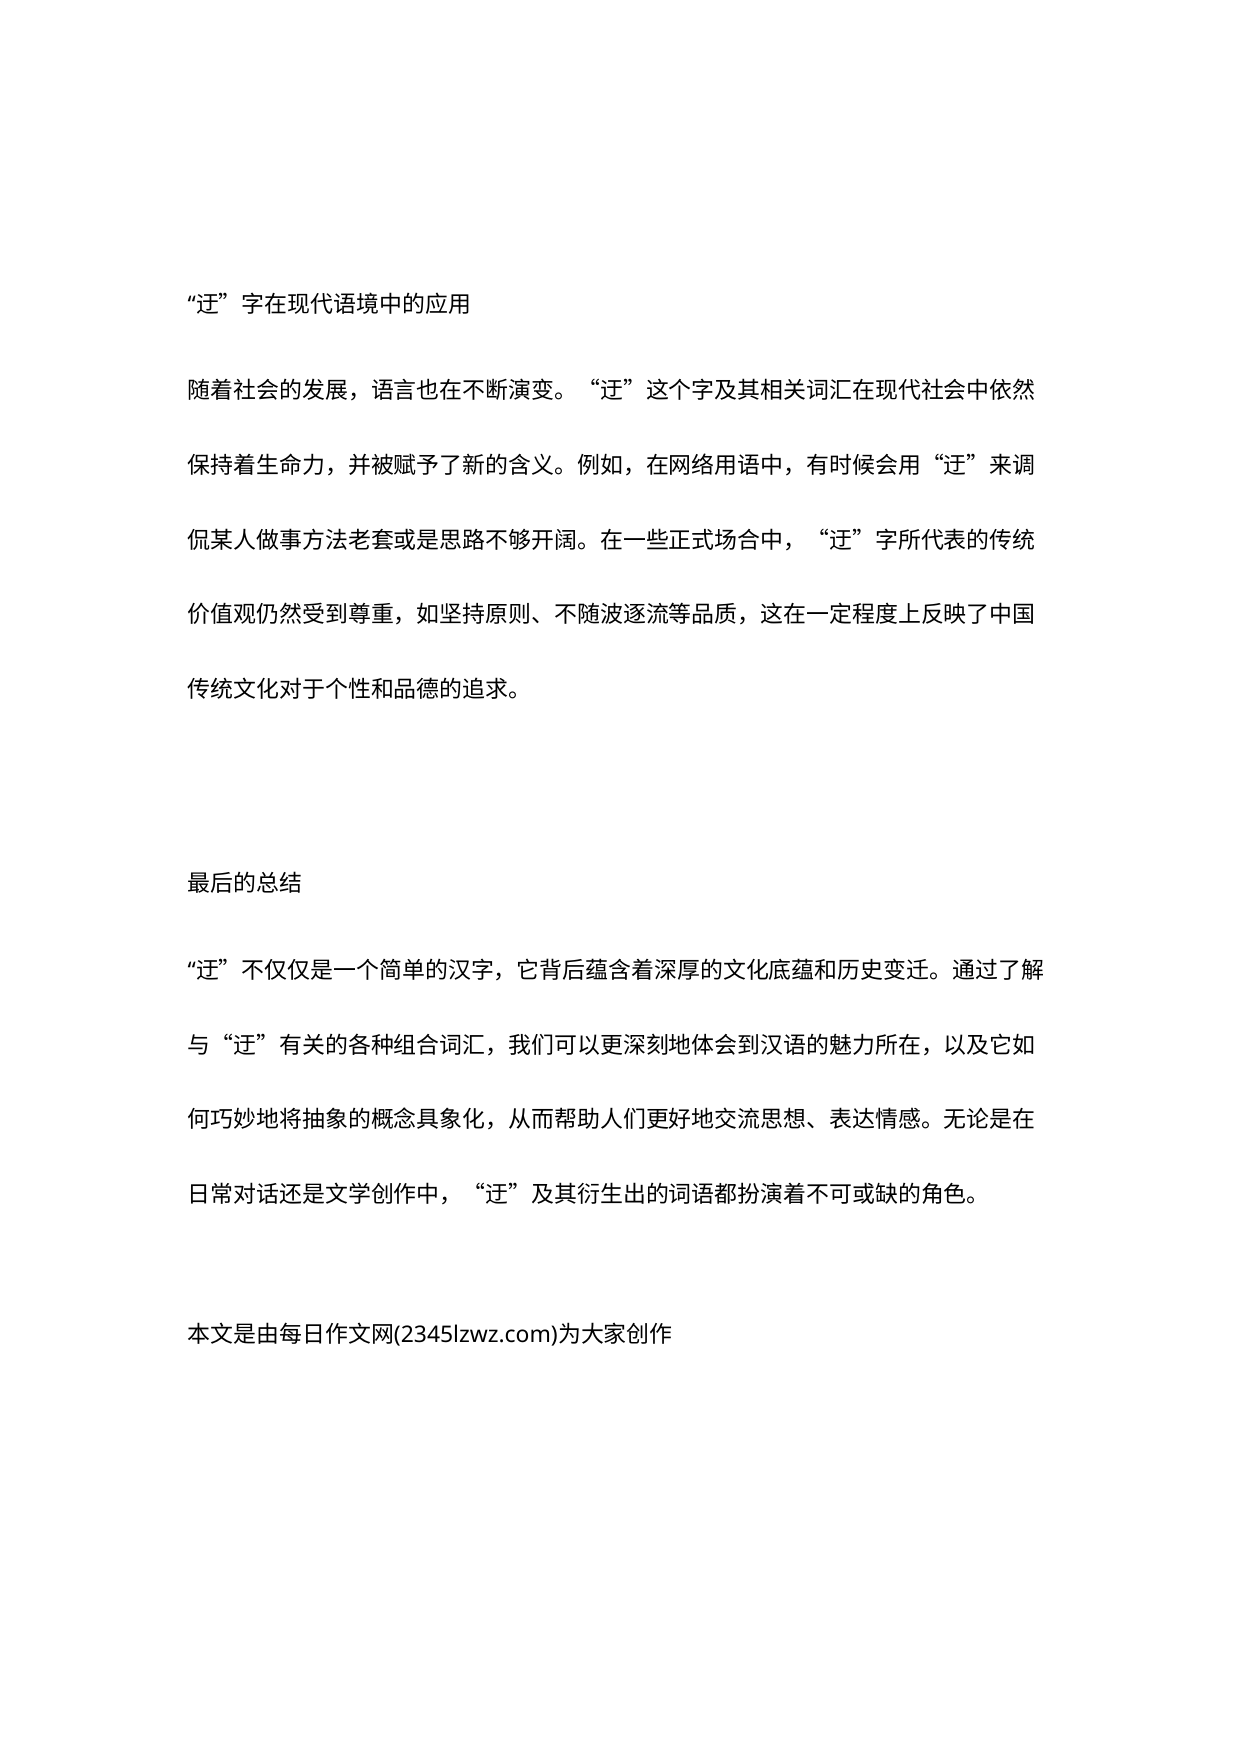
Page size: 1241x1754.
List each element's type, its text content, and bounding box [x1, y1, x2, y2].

text “迂”字在现代语境中的应用 [187, 270, 1053, 335]
text 本文是由每日作文网(2345lzwz.com)为大家创作 [187, 1300, 1053, 1365]
text 随着社会的发展，语言也在不断演变。“迂”这个字及其相关词汇在现代社会中依然保持着生命力，并被赋予了新的含义。例如，在网络用语中，有时候会用“迂”来调侃某人做事方法老套或是思路不够开阔。在一些正式场合中，“迂”字所代表的传统价值观仍然受到尊重，如坚持原则、不随波逐流等品质，这在一定程度上反映了中国传统文化对于个性和品德的追求。 [187, 356, 1053, 720]
text 最后的总结 [187, 849, 1053, 914]
text “迂”不仅仅是一个简单的汉字，它背后蕴含着深厚的文化底蕴和历史变迁。通过了解与“迂”有关的各种组合词汇，我们可以更深刻地体会到汉语的魅力所在，以及它如何巧妙地将抽象的概念具象化，从而帮助人们更好地交流思想、表达情感。无论是在日常对话还是文学创作中，“迂”及其衍生出的词语都扮演着不可或缺的角色。 [187, 936, 1053, 1225]
